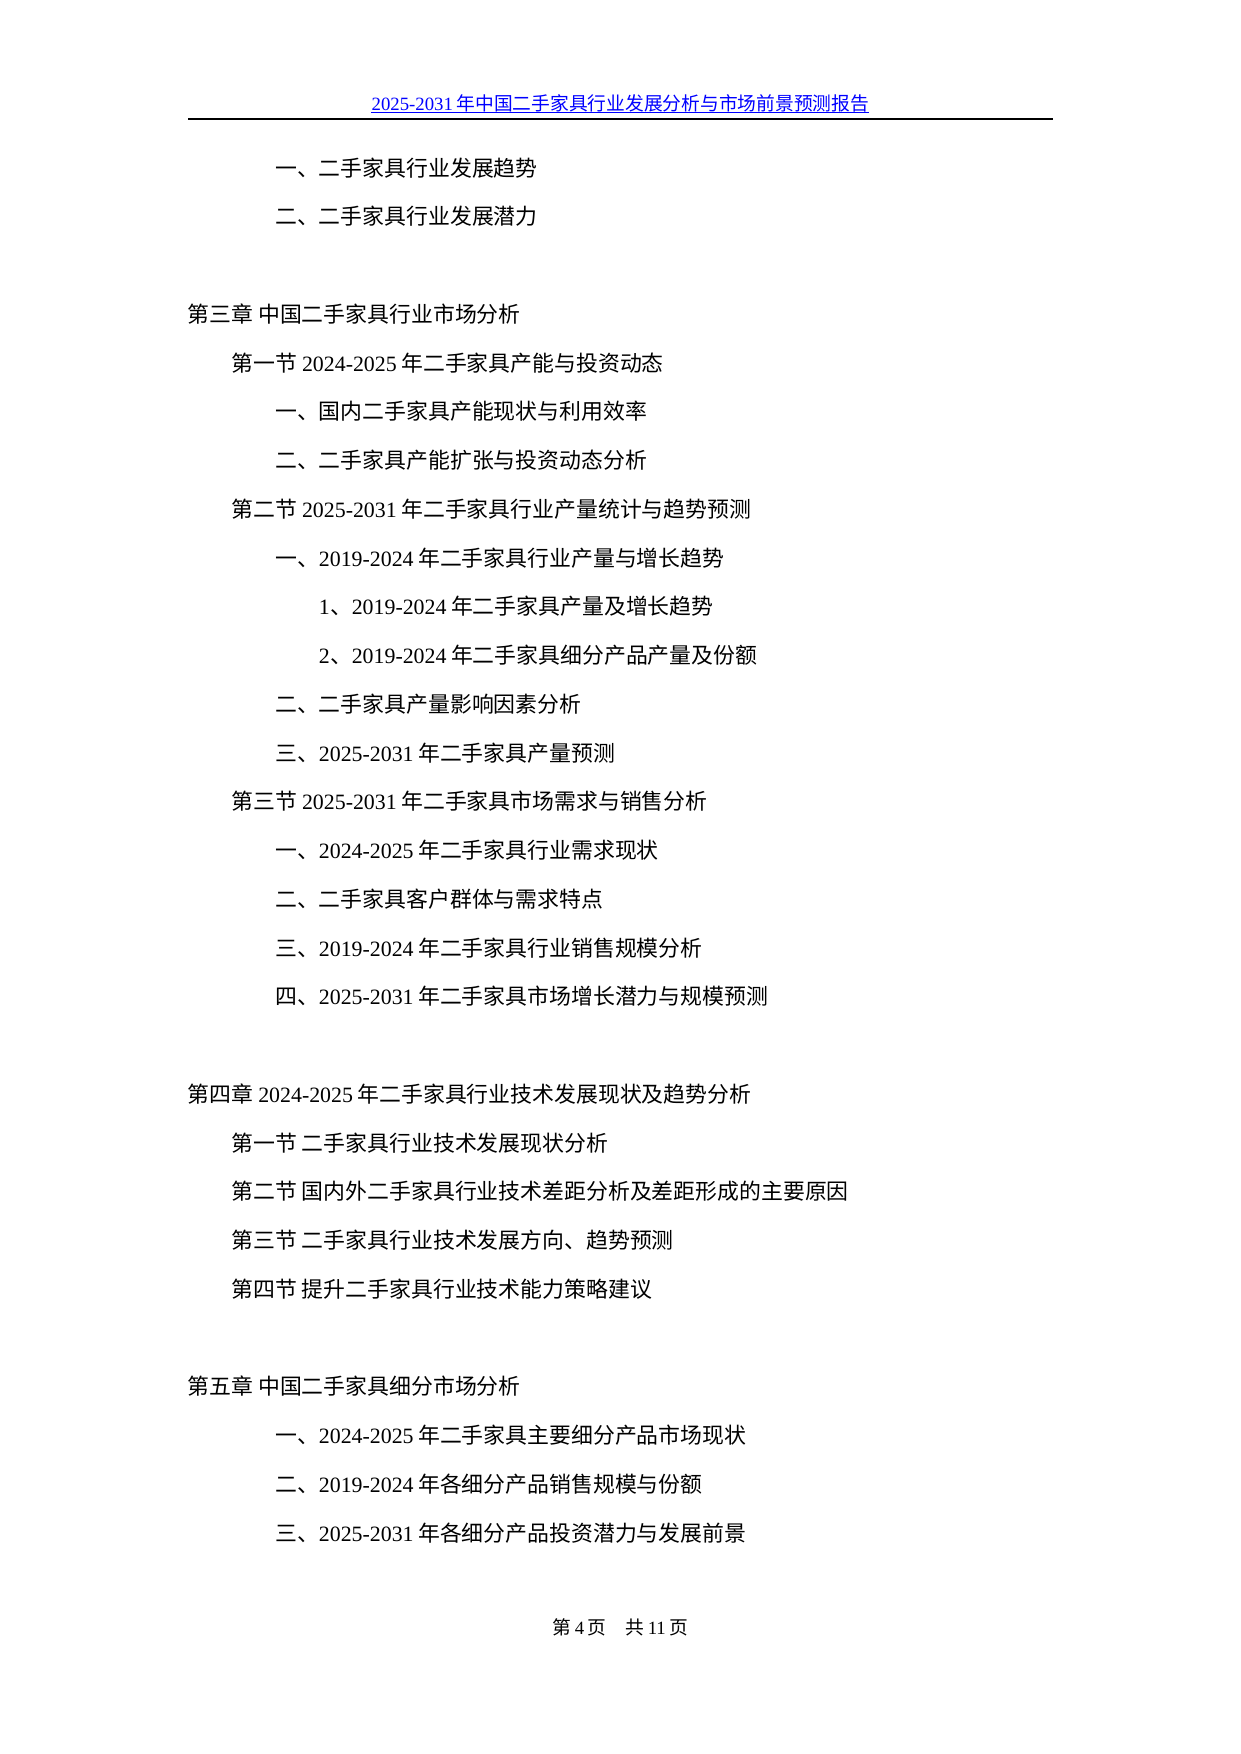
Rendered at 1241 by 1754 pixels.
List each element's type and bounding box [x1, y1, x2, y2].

text [187, 150, 1053, 1548]
